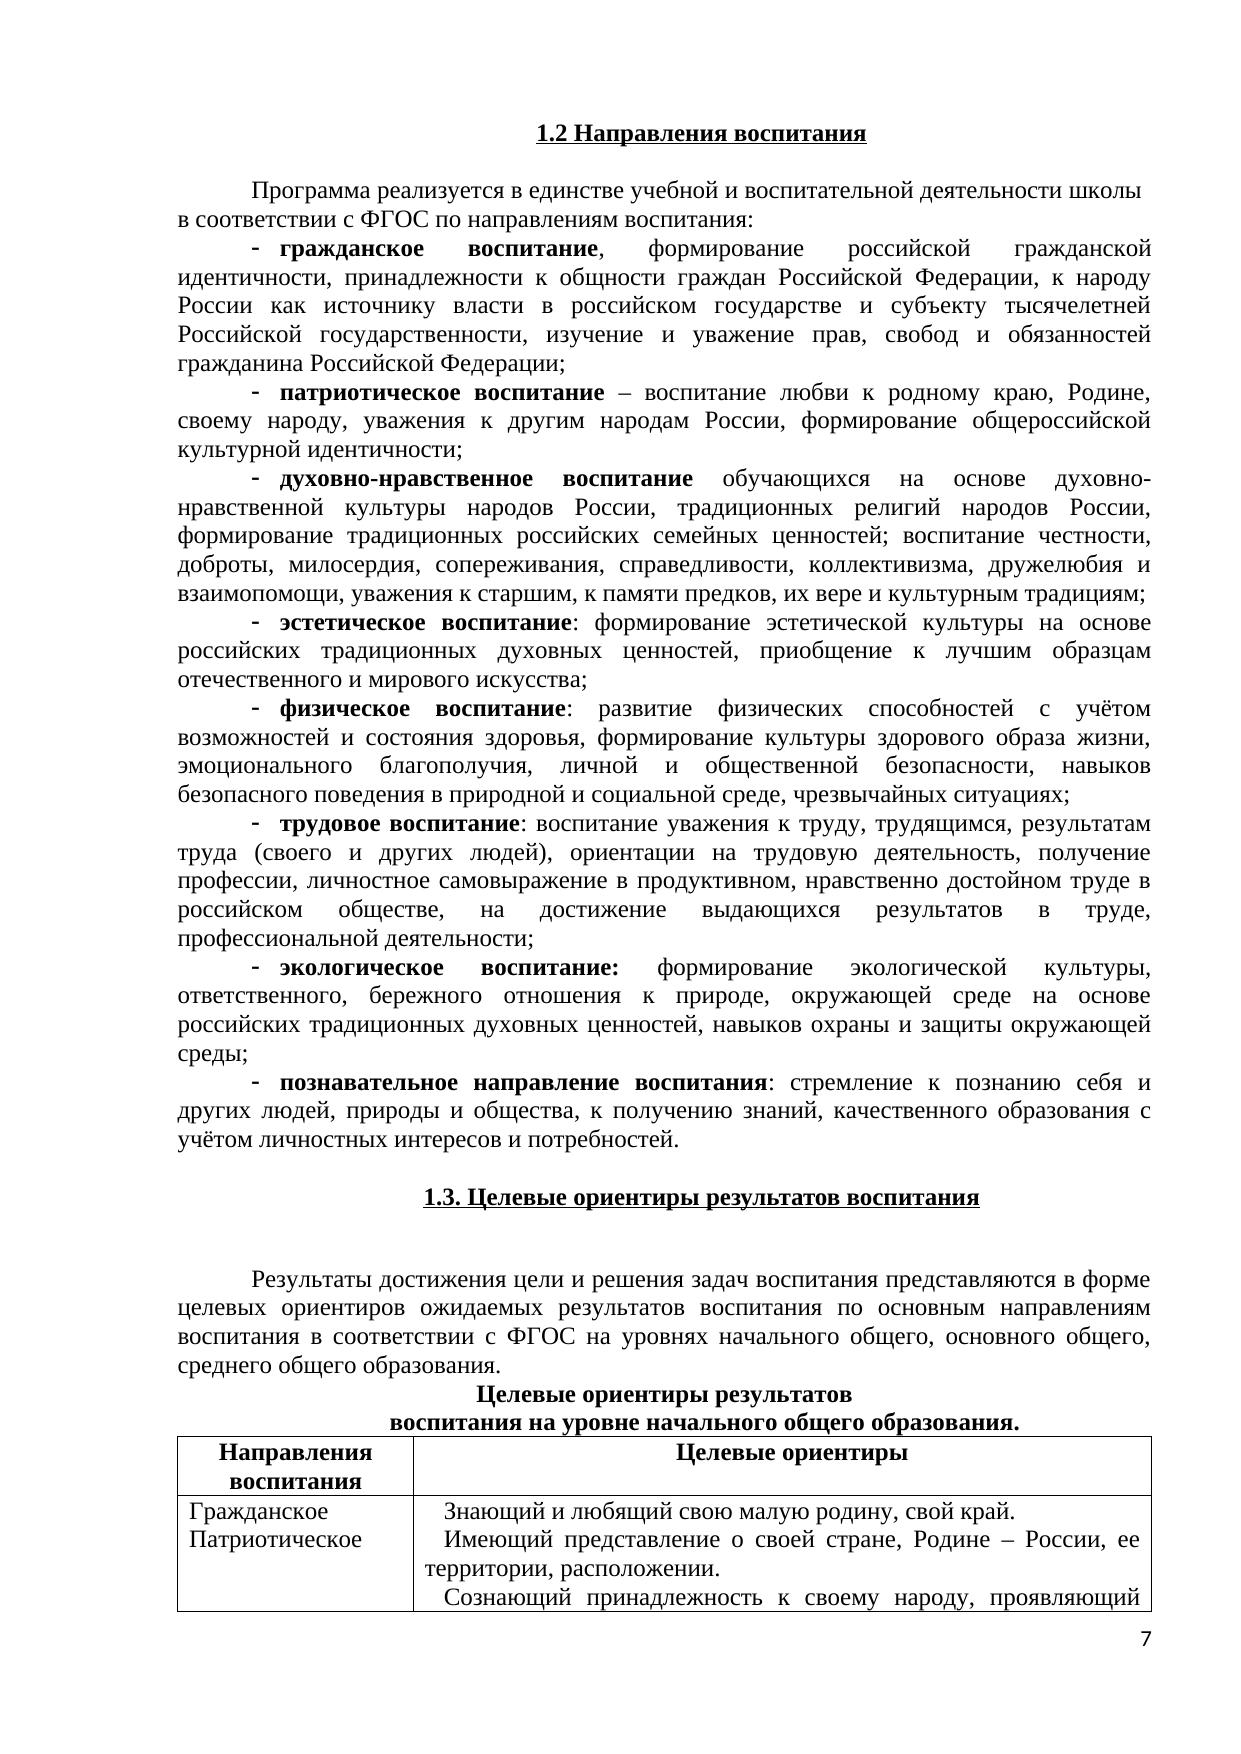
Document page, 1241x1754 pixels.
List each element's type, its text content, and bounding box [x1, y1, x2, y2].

list эстетическое воспитание: формирование эстетической культуры на основе российских традиционных духовных ценностей, приобщение к лучшим образцам отечественного и мирового искусства; [177, 607, 1152, 693]
list экологическое воспитание: формирование экологической культуры, ответственного, бережного отношения к природе, окружающей среде на основе российских традиционных духовных ценностей, навыков охраны и защиты окружающей среды; [177, 952, 1152, 1067]
table_header Направления воспитания [178, 1437, 413, 1495]
text воспитания на уровне начального общего образования. [177, 1407, 1152, 1436]
text Программа реализуется в единстве учебной и воспитательной деятельности школы в соответствии с ФГОС по направлениям воспитания: [177, 176, 1152, 233]
list трудовое воспитание: воспитание уважения к труду, трудящимся, результатам труда (своего и других людей), ориентации на трудовую деятельность, получение профессии, личностное самовыражение в продуктивном, нравственно достойном труде в российском обществе, на достижение выдающихся результатов в труде, профессиональной деятельности; [177, 808, 1152, 952]
text 1.2 Направления воспитания [177, 118, 1152, 147]
table_header Целевые ориентиры [414, 1437, 1151, 1495]
list познавательное направление воспитания: стремление к познанию себя и других людей, природы и общества, к получению знаний, качественного образования с учётом личностных интересов и потребностей. [177, 1067, 1152, 1153]
list патриотическое воспитание – воспитание любви к родному краю, Родине, своему народу, уважения к другим народам России, формирование общероссийской культурной идентичности; [177, 377, 1152, 463]
subtitle 1.3. Целевые ориентиры результатов воспитания [177, 1182, 1152, 1211]
list духовно-нравственное воспитание обучающихся на основе духовно-нравственной культуры народов России, традиционных религий народов России, формирование традиционных российских семейных ценностей; воспитание честности, доброты, милосердия, сопереживания, справедливости, коллективизма, дружелюбия и взаимопомощи, уважения к старшим, к памяти предков, их вере и культурным традициям; [177, 463, 1152, 607]
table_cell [414, 1496, 1151, 1611]
list физическое воспитание: развитие физических способностей с учётом возможностей и состояния здоровья, формирование культуры здорового образа жизни, эмоционального благополучия, личной и общественной безопасности, навыков безопасного поведения в природной и социальной среде, чрезвычайных ситуациях; [177, 693, 1152, 808]
text Целевые ориентиры результатов [177, 1379, 1152, 1407]
text Результаты достижения цели и решения задач воспитания представляются в форме целевых ориентиров ожидаемых результатов воспитания по основным направлениям воспитания в соответствии с ФГОС на уровнях начального общего, основного общего, среднего общего образования. [177, 1264, 1152, 1379]
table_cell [178, 1496, 413, 1611]
list гражданское воспитание, формирование российской гражданской идентичности, принадлежности к общности граждан Российской Федерации, к народу России как источнику власти в российском государстве и субъекту тысячелетней Российской государственности, изучение и уважение прав, свобод и обязанностей гражданина Российской Федерации; [177, 233, 1152, 377]
